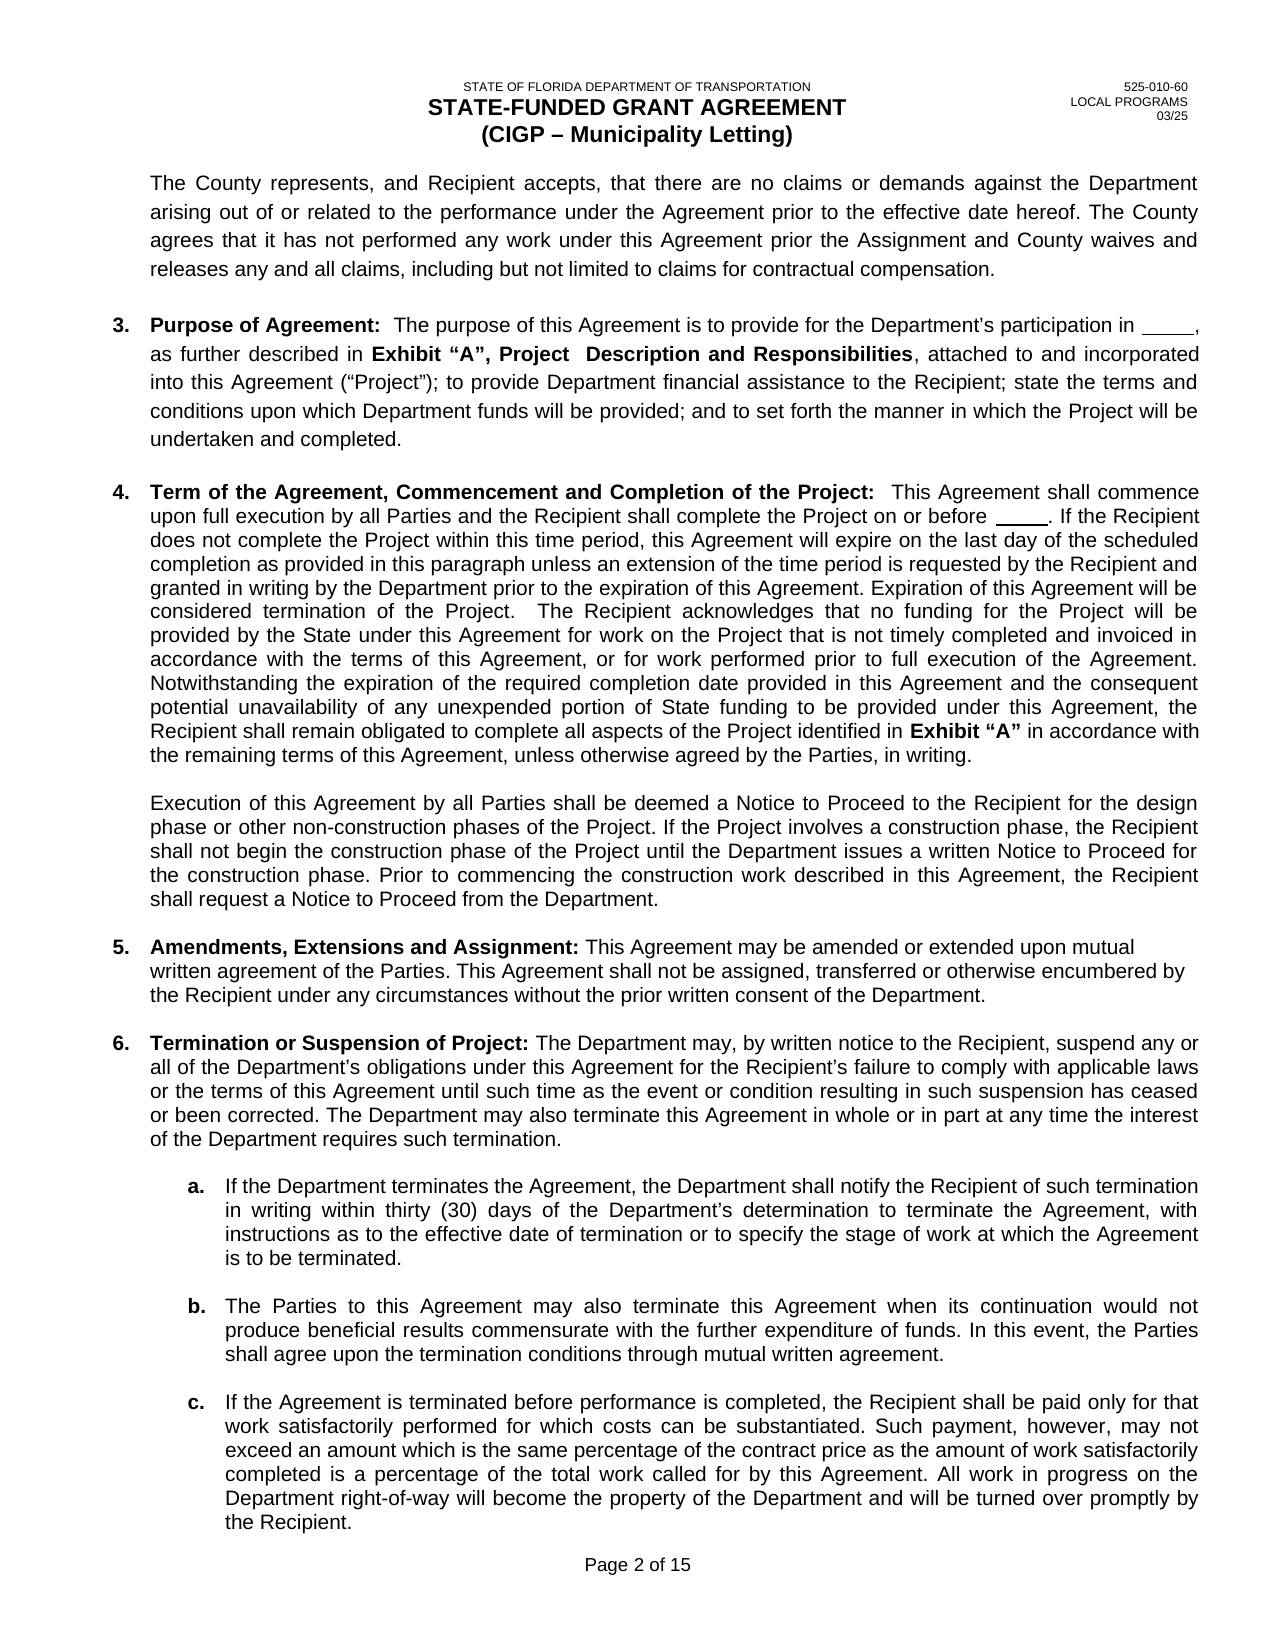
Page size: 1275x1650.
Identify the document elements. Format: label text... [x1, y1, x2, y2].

list Termination or Suspension of Project: The Department may, by written notice to the Recipient, suspend any or all of the Department’s obligations under this Agreement for the Recipient’s failure to comply with applicable laws or the terms of this Agreement until such time as the event or condition resulting in such suspension has ceased or been corrected. The Department may also terminate this Agreement in whole or in part at any time the interest of the Department requires such termination. [112, 1031, 1200, 1150]
list Amendments, Extensions and Assignment: This Agreement may be amended or extended upon mutual written agreement of the Parties. This Agreement shall not be assigned, transferred or otherwise encumbered by the Recipient under any circumstances without the prior written consent of the Department. [112, 935, 1200, 1007]
list If the Agreement is terminated before performance is completed, the Recipient shall be paid only for that work satisfactorily performed for which costs can be substantiated. Such payment, however, may not exceed an amount which is the same percentage of the contract price as the amount of work satisfactorily completed is a percentage of the total work called for by this Agreement. All work in progress on the Department right-of-way will become the property of the Department and will be turned over promptly by the Recipient. [187, 1390, 1200, 1534]
list If the Department terminates the Agreement, the Department shall notify the Recipient of such termination in writing within thirty (30) days of the Department’s determination to terminate the Agreement, with instructions as to the effective date of termination or to specify the stage of work at which the Agreement is to be terminated. [187, 1174, 1200, 1270]
list Purpose of Agreement: The purpose of this Agreement is to provide for the Department’s participation in , as further described in Exhibit “A”, Project Description and Responsibilities, attached to and incorporated into this Agreement (“Project”); to provide Department financial assistance to the Recipient; state the terms and conditions upon which Department funds will be provided; and to set forth the manner in which the Project will be undertaken and completed. [112, 313, 1200, 451]
text Execution of this Agreement by all Parties shall be deemed a Notice to Proceed to the Recipient for the design phase or other non-construction phases of the Project. If the Project involves a construction phase, the Recipient shall not begin the construction phase of the Project until the Department issues a written Notice to Proceed for the construction phase. Prior to commencing the construction work described in this Agreement, the Recipient shall request a Notice to Proceed from the Department. [150, 791, 1200, 911]
list The Parties to this Agreement may also terminate this Agreement when its continuation would not produce beneficial results commensurate with the further expenditure of funds. In this event, the Parties shall agree upon the termination conditions through mutual written agreement. [187, 1294, 1200, 1366]
list The County represents, and Recipient accepts, that there are no claims or demands against the Department arising out of or related to the performance under the Agreement prior to the effective date hereof. The County agrees that it has not performed any work under this Agreement prior the Assignment and County waives and releases any and all claims, including but not limited to claims for contractual compensation. [150, 171, 1200, 280]
list Term of the Agreement, Commencement and Completion of the Project: This Agreement shall commence upon full execution by all Parties and the Recipient shall complete the Project on or before . If the Recipient does not complete the Project within this time period, this Agreement will expire on the last day of the scheduled completion as provided in this paragraph unless an extension of the time period is requested by the Recipient and granted in writing by the Department prior to the expiration of this Agreement. Expiration of this Agreement will be considered termination of the Project. The Recipient acknowledges that no funding for the Project will be provided by the State under this Agreement for work on the Project that is not timely completed and invoiced in accordance with the terms of this Agreement, or for work performed prior to full execution of the Agreement. Notwithstanding the expiration of the required completion date provided in this Agreement and the consequent potential unavailability of any unexpended portion of State funding to be provided under this Agreement, the Recipient shall remain obligated to complete all aspects of the Project identified in Exhibit “A” in accordance with the remaining terms of this Agreement, unless otherwise agreed by the Parties, in writing. [112, 479, 1200, 767]
